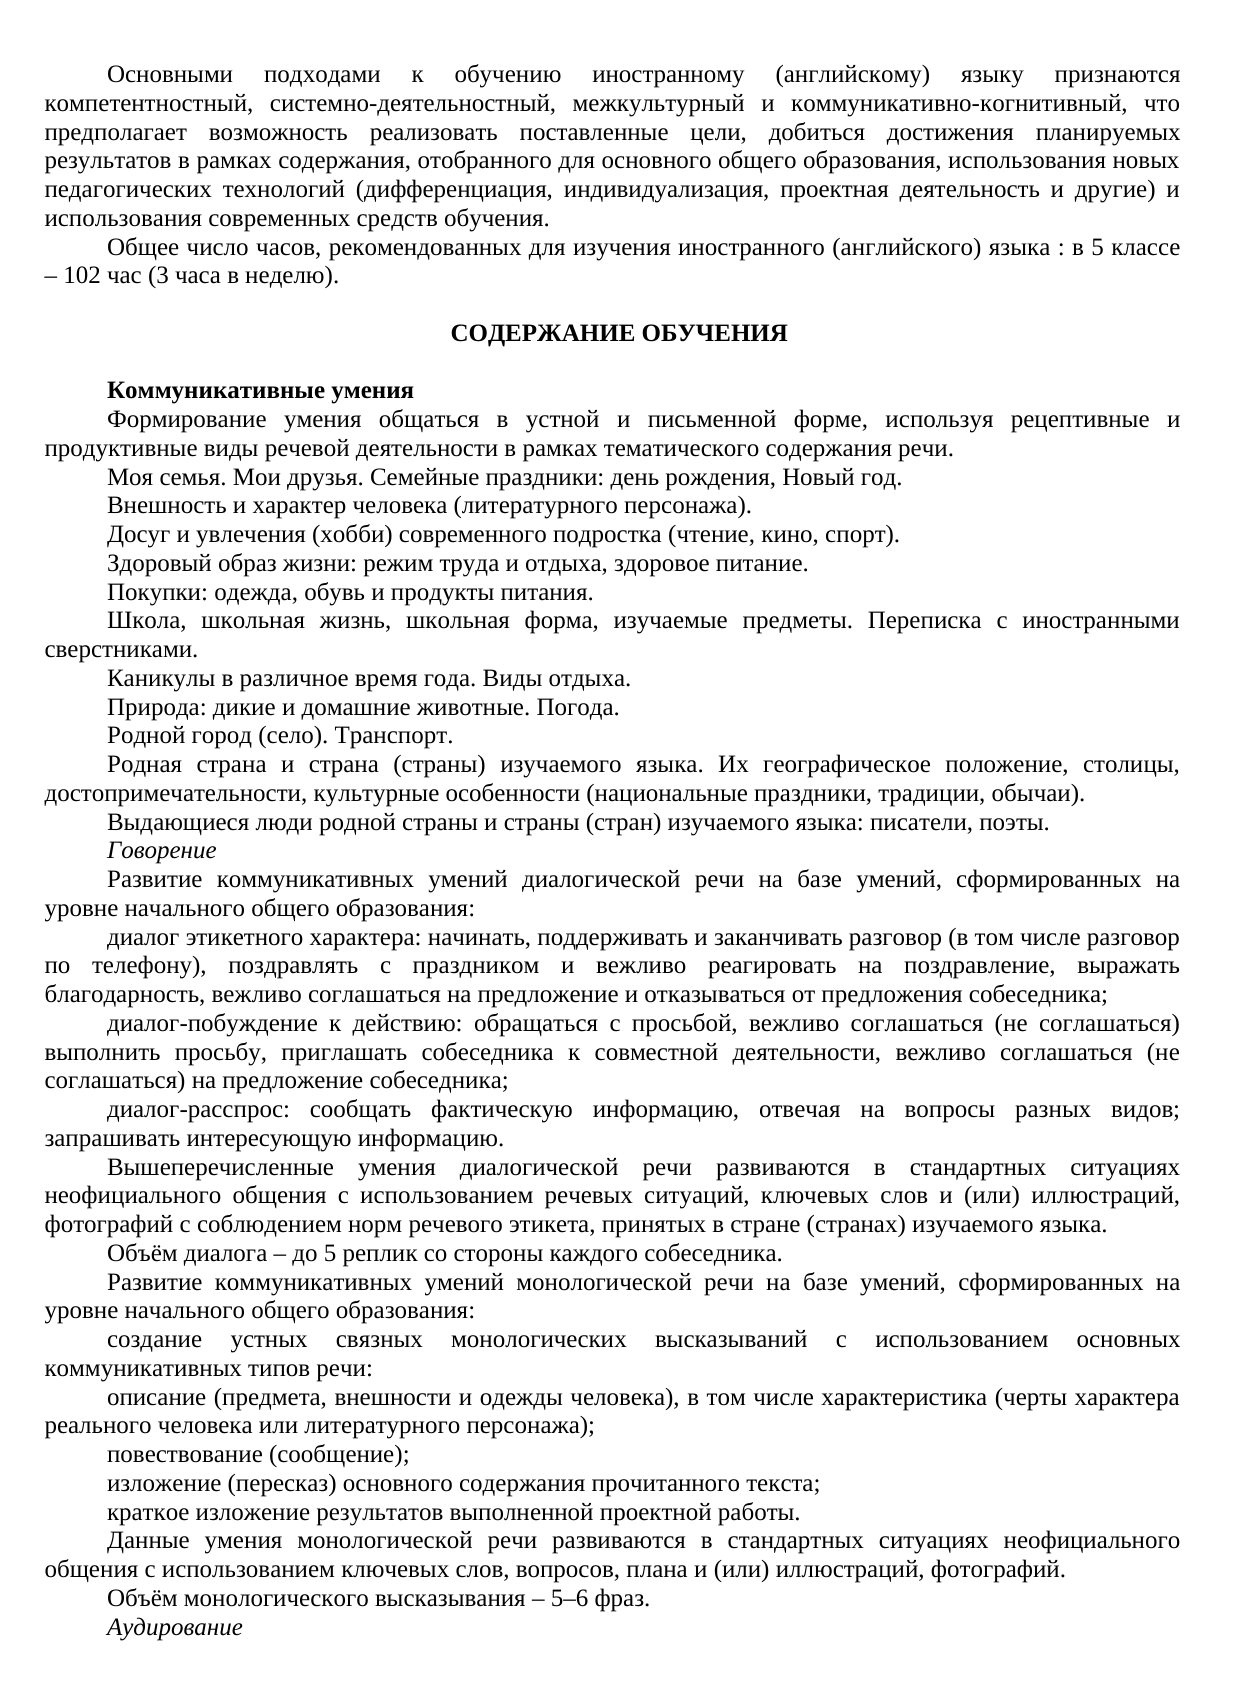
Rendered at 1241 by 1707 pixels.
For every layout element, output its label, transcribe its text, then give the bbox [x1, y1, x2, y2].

text Основными подходами к обучению иностранному (английскому) языку признаются компетентностный, системно-деятельностный, межкультурный и коммуникативно-когнитивный, что предполагает возможность реализовать поставленные цели, добиться достижения планируемых результатов в рамках содержания, отобранного для основного общего образования, использования новых педагогических технологий (дифференциация, индивидуализация, проектная деятельность и другие) и использования современных средств обучения. [44, 59, 1181, 232]
text Школа, школьная жизнь, школьная форма, изучаемые предметы. Переписка с иностранными сверстниками. [44, 605, 1181, 663]
text Формирование умения общаться в устной и письменной форме, используя рецептивные и продуктивные виды речевой деятельности в рамках тематического содержания речи. [44, 404, 1181, 462]
text Родная страна и страна (страны) изучаемого языка. Их географическое положение, столицы, достопримечательности, культурные особенности (национальные праздники, традиции, обычаи). [44, 749, 1181, 807]
text изложение (пересказ) основного содержания прочитанного текста; [44, 1468, 1181, 1497]
text Объём диалога – до 5 реплик со стороны каждого собеседника. [44, 1238, 1181, 1267]
text диалог этикетного характера: начинать, поддерживать и заканчивать разговор (в том числе разговор по телефону), поздравлять с праздником и вежливо реагировать на поздравление, выражать благодарность, вежливо соглашаться на предложение и отказываться от предложения собеседника; [44, 922, 1181, 1008]
text Родной город (село). Транспорт. [44, 720, 1181, 749]
text Данные умения монологической речи развиваются в стандартных ситуациях неофициального общения с использованием ключевых слов, вопросов, плана и (или) иллюстраций, фотографий. [44, 1525, 1181, 1583]
text Развитие коммуникативных умений монологической речи на базе умений, сформированных на уровне начального общего образования: [44, 1267, 1181, 1324]
text Развитие коммуникативных умений диалогической речи на базе умений, сформированных на уровне начального общего образования: [44, 864, 1181, 922]
text Коммуникативные умения [44, 375, 1181, 404]
text повествование (сообщение); [44, 1439, 1181, 1468]
text Здоровый образ жизни: режим труда и отдыха, здоровое питание. [44, 548, 1181, 577]
text Досуг и увлечения (хобби) современного подростка (чтение, кино, спорт). [44, 519, 1181, 548]
text диалог-побуждение к действию: обращаться с просьбой, вежливо соглашаться (не соглашаться) выполнить просьбу, приглашать собеседника к совместной деятельности, вежливо соглашаться (не соглашаться) на предложение собеседника; [44, 1008, 1181, 1094]
text Вышеперечисленные умения диалогической речи развиваются в стандартных ситуациях неофициального общения с использованием речевых ситуаций, ключевых слов и (или) иллюстраций, фотографий с соблюдением норм речевого этикета, принятых в стране (странах) изучаемого языка. [44, 1152, 1181, 1238]
text создание устных связных монологических высказываний с использованием основных коммуникативных типов речи: [44, 1324, 1181, 1382]
text Общее число часов, рекомендованных для изучения иностранного (английского) языка : в 5 классе – 102 час (3 часа в неделю). [44, 232, 1181, 289]
text СОДЕРЖАНИЕ ОБУЧЕНИЯ [57, 318, 1181, 347]
text Природа: дикие и домашние животные. Погода. [44, 692, 1181, 720]
text Покупки: одежда, обувь и продукты питания. [44, 577, 1181, 605]
text Каникулы в различное время года. Виды отдыха. [44, 663, 1181, 692]
text Объём монологического высказывания – 5–6 фраз. [44, 1583, 1181, 1612]
text Говорение [44, 835, 1181, 864]
text диалог-расспрос: сообщать фактическую информацию, отвечая на вопросы разных видов; запрашивать интересующую информацию. [44, 1094, 1181, 1152]
text Выдающиеся люди родной страны и страны (стран) изучаемого языка: писатели, поэты. [44, 807, 1181, 835]
text краткое изложение результатов выполненной проектной работы. [44, 1497, 1181, 1525]
text Внешность и характер человека (литературного персонажа). [44, 490, 1181, 519]
text описание (предмета, внешности и одежды человека), в том числе характеристика (черты характера реального человека или литературного персонажа); [44, 1382, 1181, 1439]
text Аудирование [44, 1612, 1181, 1640]
text Моя семья. Мои друзья. Семейные праздники: день рождения, Новый год. [44, 462, 1181, 490]
